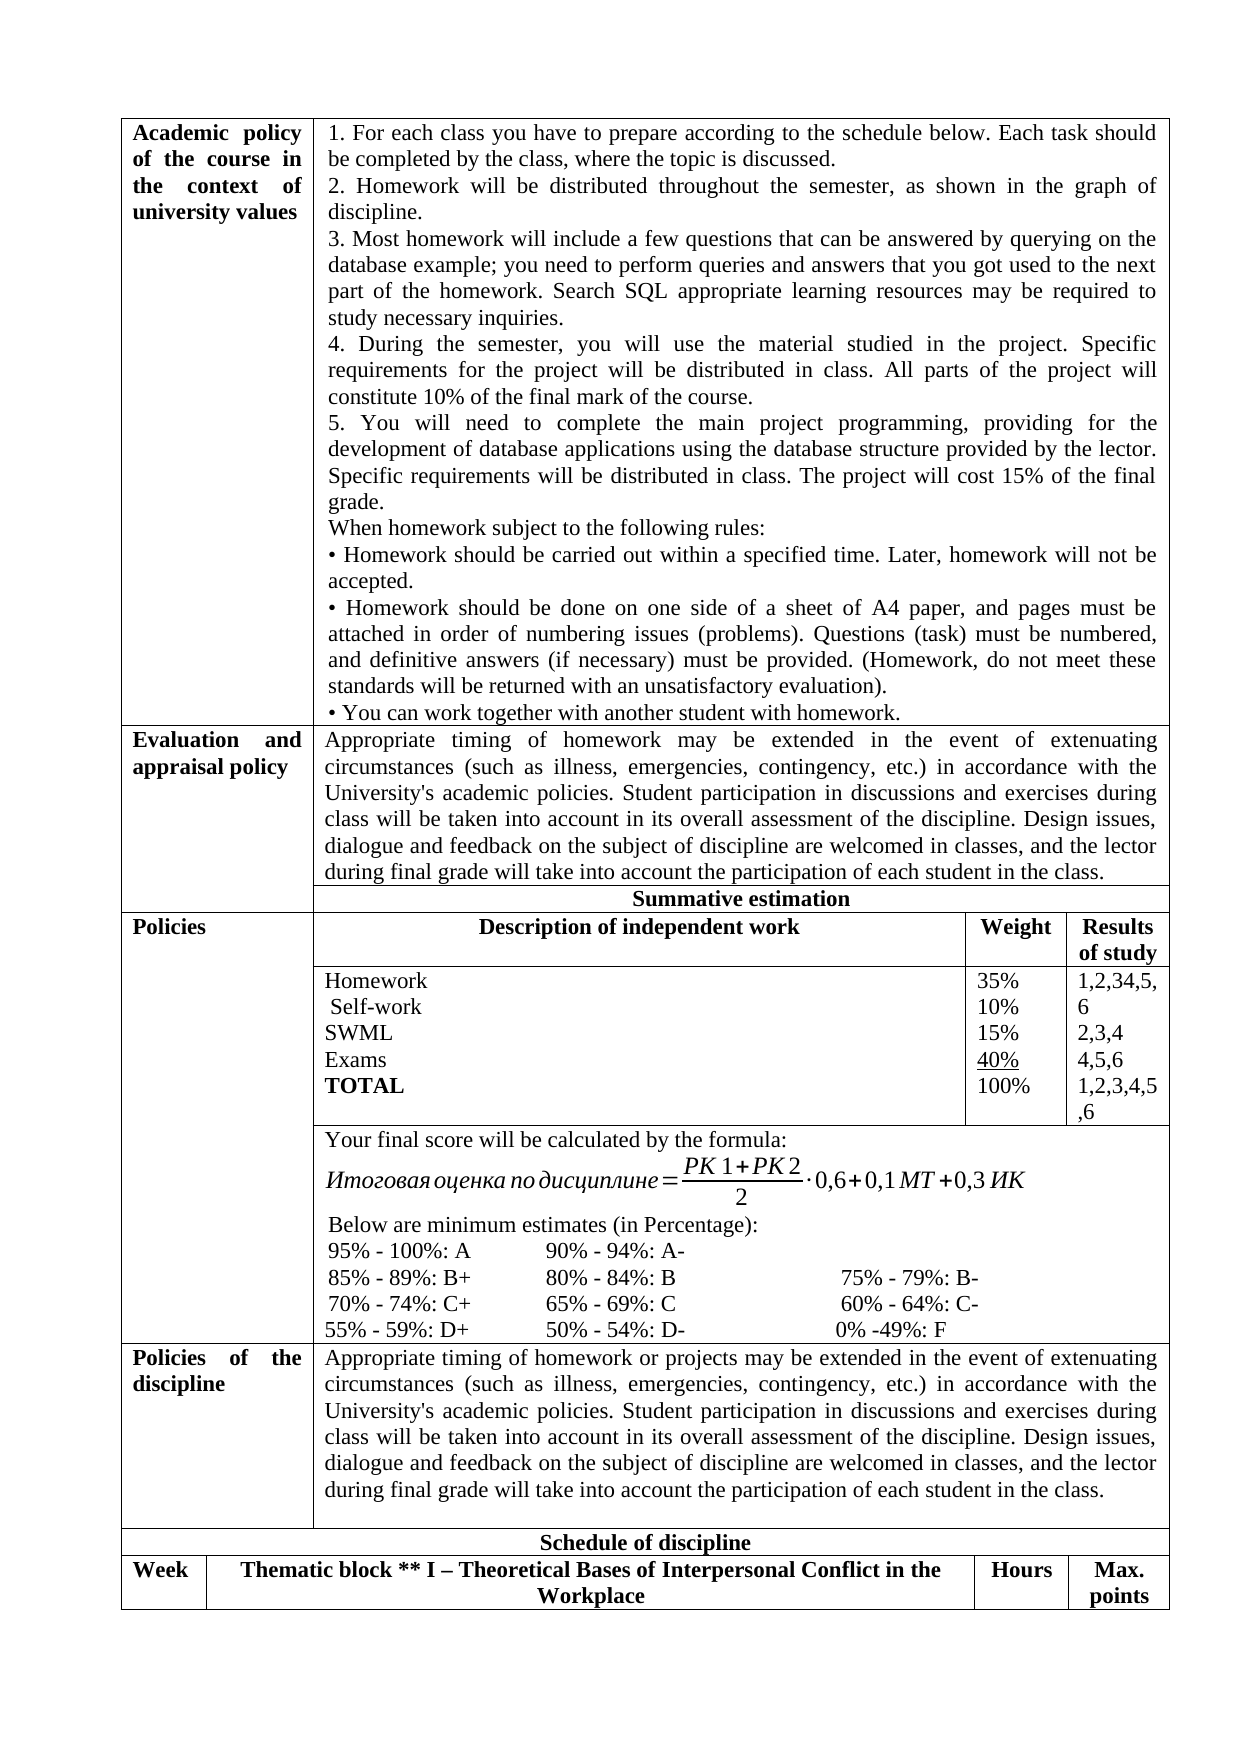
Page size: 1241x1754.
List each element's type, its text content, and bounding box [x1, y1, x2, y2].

table_cell Academic policy of the course in the context of university values [122, 119, 313, 725]
table_cell Summative estimation [314, 886, 1169, 912]
table_cell Evaluation and appraisal policy [122, 726, 313, 912]
table_cell Homework Self-work SWML Exams TOTAL [314, 967, 965, 1125]
table_cell 1. For each class you have to prepare according to the schedule below. Each task should be completed by the class, where the topic is discussed. 2. Homework will be distributed throughout the semester, as shown in the graph of discipline. 3. Most homework will include a few questions that can be answered by querying on the database example; you need to perform queries and answers that you got used to the next part of the homework. Search SQL appropriate learning resources may be required to study necessary inquiries. 4. During the semester, you will use the material studied in the project. Specific requirements for the project will be distributed in class. All parts of the project will constitute 10% of the final mark of the course. 5. You will need to complete the main project programming, providing for the development of database applications using the database structure provided by the lector. Specific requirements will be distributed in class. The project will cost 15% of the final grade. When homework subject to the following rules: • Homework should be carried out within a specified time. Later, homework will not be accepted. • Homework should be done on one side of a sheet of A4 paper, and pages must be attached in order of numbering issues (problems). Questions (task) must be numbered, and definitive answers (if necessary) must be provided. (Homework, do not meet these standards will be returned with an unsatisfactory evaluation). • You can work together with another student with homework. [314, 119, 1169, 725]
table_cell Schedule of discipline [122, 1529, 1169, 1555]
table_cell Results of study [1067, 913, 1169, 966]
table_cell Your final score will be calculated by the formula: Below are minimum estimates (in Percentage): 95% - 100%: А 90% - 94%: А- 85% - 89%: В+ 80% - 84%: В 75% - 79%: В- 70% - 74%: С+ 65% - 69%: С 60% - 64%: С- 55% - 59%: D+ 50% - 54%: D- 0% -49%: F [314, 1126, 1169, 1343]
table_cell Appropriate timing of homework or projects may be extended in the event of extenuating circumstances (such as illness, emergencies, contingency, etc.) in accordance with the University's academic policies. Student participation in discussions and exercises during class will be taken into account in its overall assessment of the discipline. Design issues, dialogue and feedback on the subject of discipline are welcomed in classes, and the lector during final grade will take into account the participation of each student in the class. [314, 1344, 1169, 1528]
table_cell 1,2,34,5,6 2,3,4 4,5,6 1,2,3,4,5,6 [1067, 967, 1169, 1125]
table_cell Week [122, 1556, 206, 1609]
table_cell 35% 10% 15% 40% 100% [966, 967, 1066, 1125]
table_cell Appropriate timing of homework may be extended in the event of extenuating circumstances (such as illness, emergencies, contingency, etc.) in accordance with the University's academic policies. Student participation in discussions and exercises during class will be taken into account in its overall assessment of the discipline. Design issues, dialogue and feedback on the subject of discipline are welcomed in classes, and the lector during final grade will take into account the participation of each student in the class. [314, 726, 1169, 884]
table_cell Policies of the discipline [122, 1344, 313, 1528]
table_cell Max. points [1069, 1556, 1169, 1609]
table_cell Policies [122, 913, 313, 1343]
table_cell Weight [966, 913, 1066, 966]
table_cell Hours [975, 1556, 1068, 1609]
table_cell Thematic block ** I – Theoretical Bases of Interpersonal Conflict in the Workplace [207, 1556, 974, 1609]
table_cell Description of independent work [314, 913, 965, 966]
